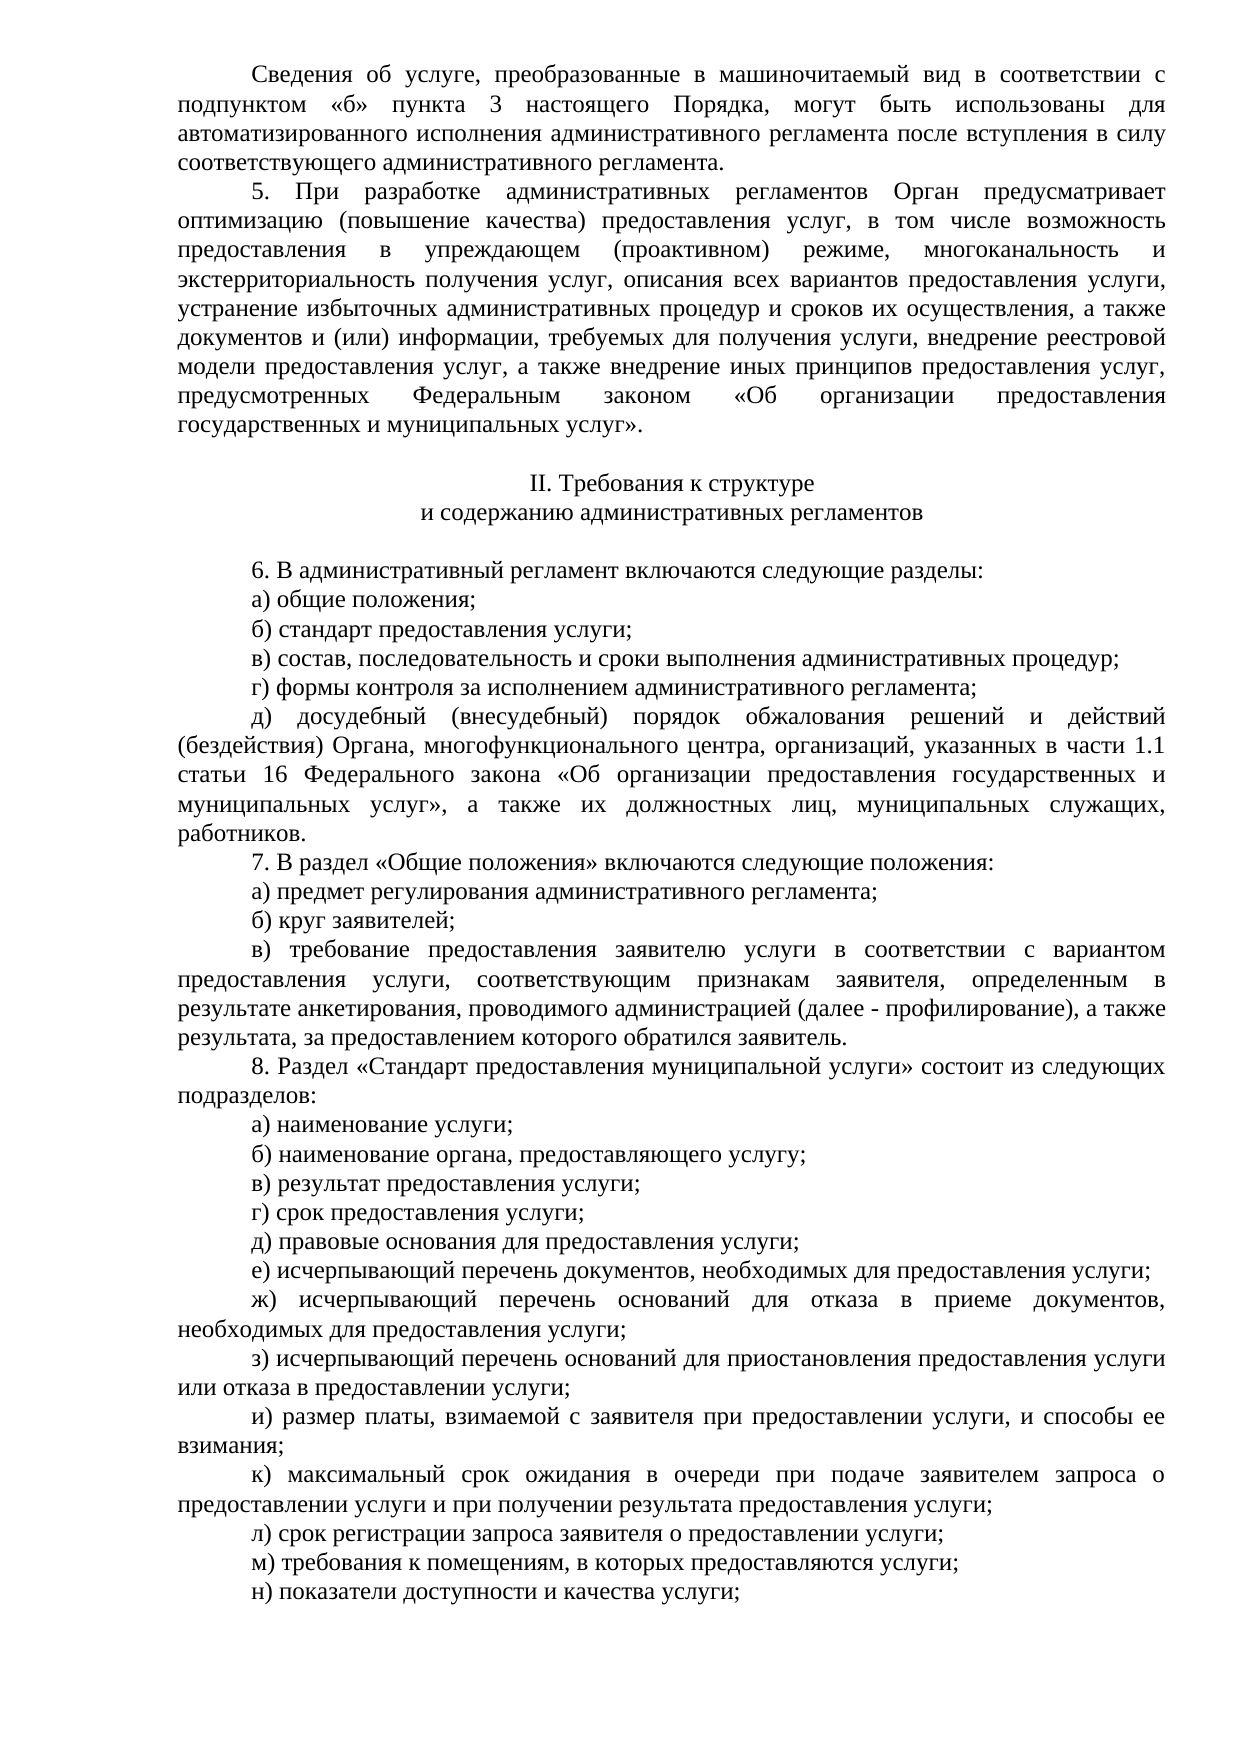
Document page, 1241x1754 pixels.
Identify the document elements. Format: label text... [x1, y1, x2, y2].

text д) правовые основания для предоставления услуги; [177, 1226, 1167, 1255]
text а) общие положения; [177, 584, 1167, 613]
text 5. При разработке административных регламентов Орган предусматривает оптимизацию (повышение качества) предоставления услуг, в том числе возможность предоставления в упреждающем (проактивном) режиме, многоканальность и экстерриториальность получения услуг, описания всех вариантов предоставления услуги, устранение избыточных административных процедур и сроков их осуществления, а также документов и (или) информации, требуемых для получения услуги, внедрение реестровой модели предоставления услуг, а также внедрение иных принципов предоставления услуг, предусмотренных Федеральным законом «Об организации предоставления государственных и муниципальных услуг». [177, 176, 1167, 438]
text г) формы контроля за исполнением административного регламента; [177, 672, 1167, 701]
text к) максимальный срок ожидания в очереди при подаче заявителем запроса о предоставлении услуги и при получении результата предоставления услуги; [177, 1459, 1167, 1517]
text II. Требования к структуре [177, 467, 1167, 497]
text 7. В раздел «Общие положения» включаются следующие положения: [177, 847, 1167, 876]
text 6. В административный регламент включаются следующие разделы: [177, 555, 1167, 584]
text м) требования к помещениям, в которых предоставляются услуги; [177, 1547, 1167, 1576]
text а) предмет регулирования административного регламента; [177, 876, 1167, 905]
text е) исчерпывающий перечень документов, необходимых для предоставления услуги; [177, 1255, 1167, 1284]
text з) исчерпывающий перечень оснований для приостановления предоставления услуги или отказа в предоставлении услуги; [177, 1342, 1167, 1401]
text г) срок предоставления услуги; [177, 1197, 1167, 1226]
text л) срок регистрации запроса заявителя о предоставлении услуги; [177, 1517, 1167, 1547]
text б) наименование органа, предоставляющего услугу; [177, 1138, 1167, 1167]
text в) требование предоставления заявителю услуги в соответствии с вариантом предоставления услуги, соответствующим признакам заявителя, определенным в результате анкетирования, проводимого администрацией (далее - профилирование), а также результата, за предоставлением которого обратился заявитель. [177, 934, 1167, 1051]
text в) состав, последовательность и сроки выполнения административных процедур; [177, 642, 1167, 672]
text и содержанию административных регламентов [177, 497, 1167, 526]
text д) досудебный (внесудебный) порядок обжалования решений и действий (бездействия) Органа, многофункционального центра, организаций, указанных в части 1.1 статьи 16 Федерального закона «Об организации предоставления государственных и муниципальных услуг», а также их должностных лиц, муниципальных служащих, работников. [177, 701, 1167, 847]
text а) наименование услуги; [177, 1109, 1167, 1138]
text 8. Раздел «Стандарт предоставления муниципальной услуги» состоит из следующих подразделов: [177, 1051, 1167, 1109]
text Сведения об услуге, преобразованные в машиночитаемый вид в соответствии с подпунктом «б» пункта 3 настоящего Порядка, могут быть использованы для автоматизированного исполнения административного регламента после вступления в силу соответствующего административного регламента. [177, 59, 1167, 176]
text б) круг заявителей; [177, 905, 1167, 934]
text б) стандарт предоставления услуги; [177, 613, 1167, 642]
text ж) исчерпывающий перечень оснований для отказа в приеме документов, необходимых для предоставления услуги; [177, 1284, 1167, 1342]
text в) результат предоставления услуги; [177, 1167, 1167, 1197]
text и) размер платы, взимаемой с заявителя при предоставлении услуги, и способы ее взимания; [177, 1401, 1167, 1459]
text н) показатели доступности и качества услуги; [177, 1576, 1167, 1605]
